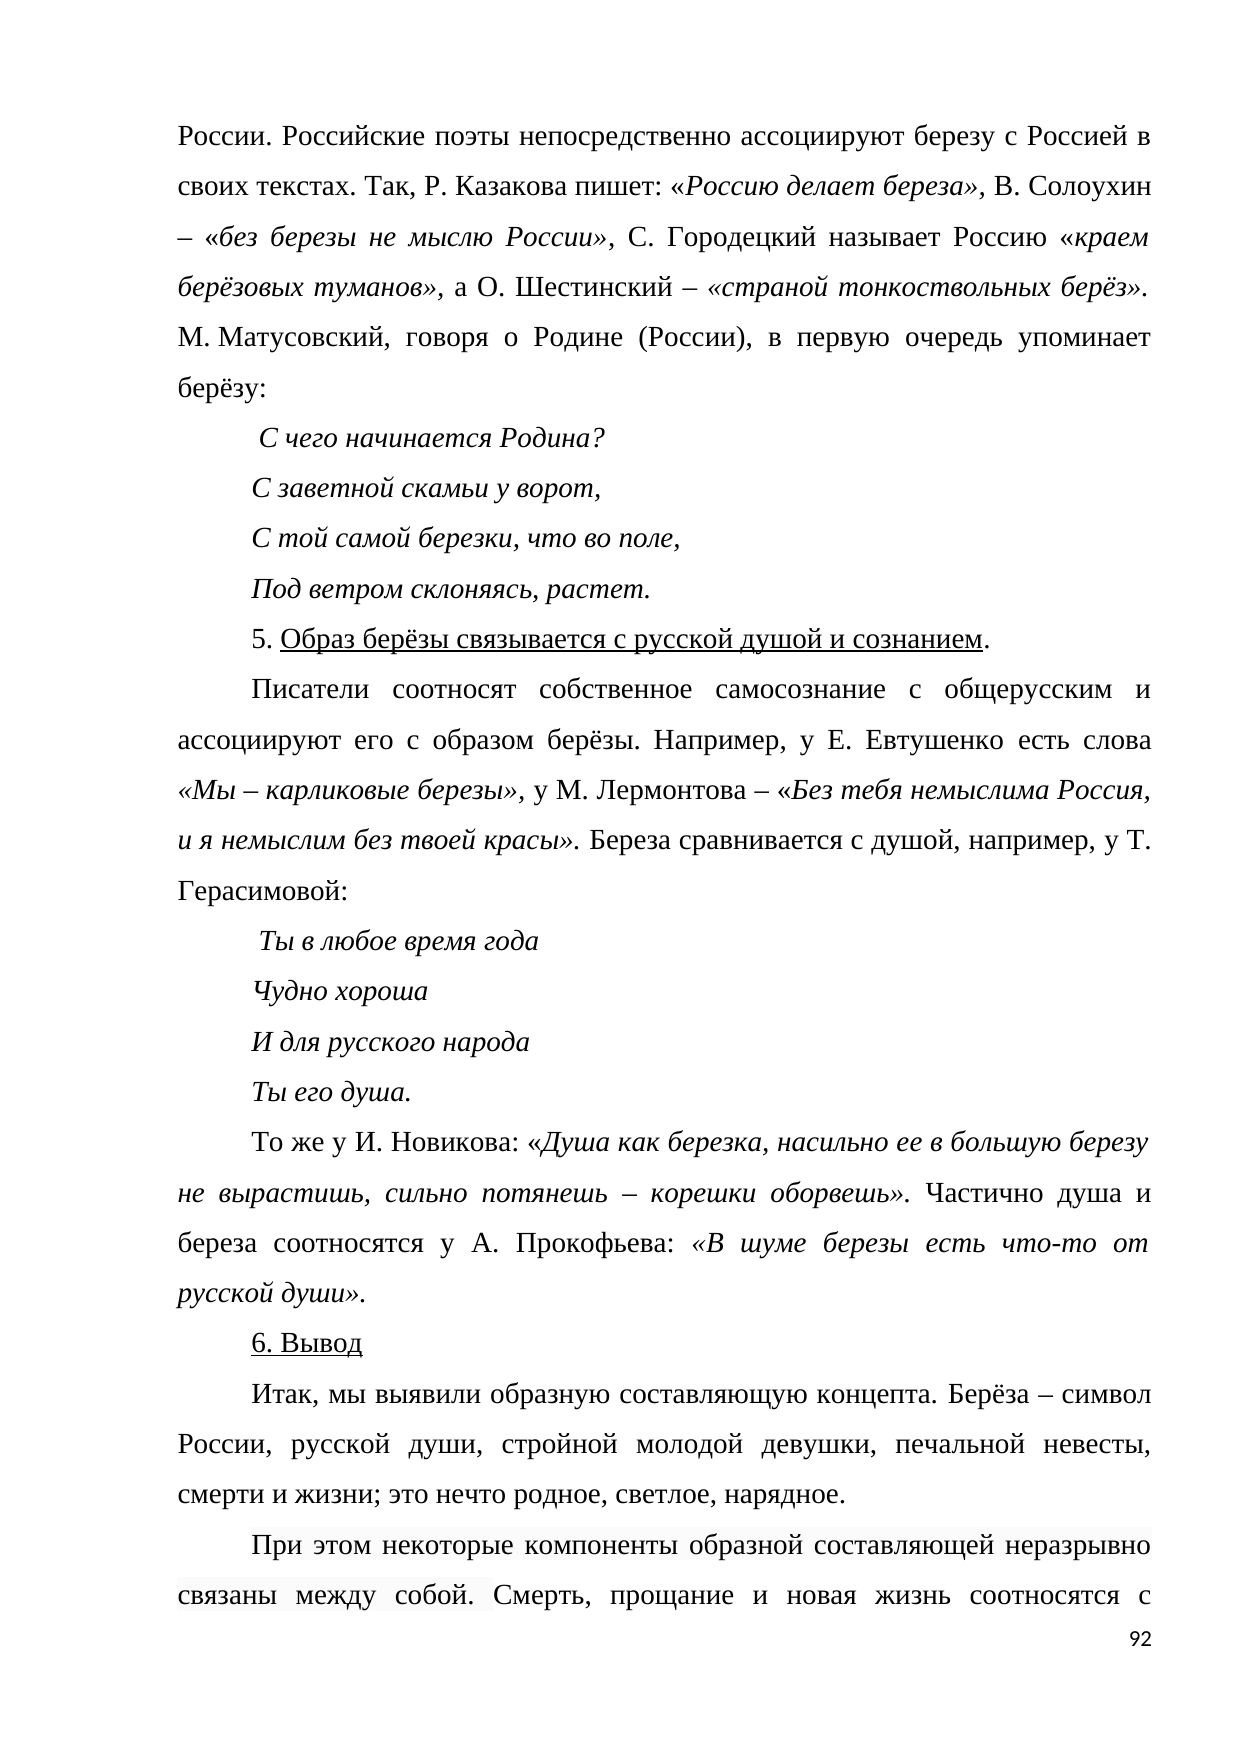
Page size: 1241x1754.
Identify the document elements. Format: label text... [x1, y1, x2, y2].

text Писатели соотносят собственное самосознание с общерусским и ассоциируют его с образом берёзы. Например, у Е. Евтушенко есть слова «Мы – карликовые березы», у М. Лермонтова – «Без тебя немыслима Россия, и я немыслим без твоей красы». Береза сравнивается с душой, например, у Т. Герасимовой: [177, 672, 1152, 906]
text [177, 152, 1152, 403]
text Под ветром склоняясь, растет. [177, 571, 1152, 604]
text С той самой березки, что во поле, [177, 521, 1152, 554]
text С чего начинается Родина? [177, 420, 1152, 453]
text Итак, мы выявили образную составляющую концепта. Берёза – символ России, русской души, стройной молодой девушки, печальной невесты, смерти и жизни; это нечто родное, светлое, нарядное. [177, 1376, 1152, 1510]
text 5. Образ берёзы связывается с русской душой и сознанием. [177, 621, 1152, 655]
text Ты его душа. [177, 1074, 1152, 1108]
text Чудно хороша [177, 973, 1152, 1007]
text То же у И. Новикова: «Душа как березка, насильно ее в большую березу не вырастишь, сильно потянешь – корешки оборвешь». Частично душа и береза соотносятся у А. Прокофьева: «В шуме березы есть что-то от русской души». [177, 1124, 1152, 1309]
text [177, 1527, 1152, 1577]
text Ты в любое время года [177, 923, 1152, 957]
text 6. Вывод [177, 1326, 1152, 1359]
text И для русского народа [177, 1024, 1152, 1057]
text С заветной скамьи у ворот, [177, 470, 1152, 504]
